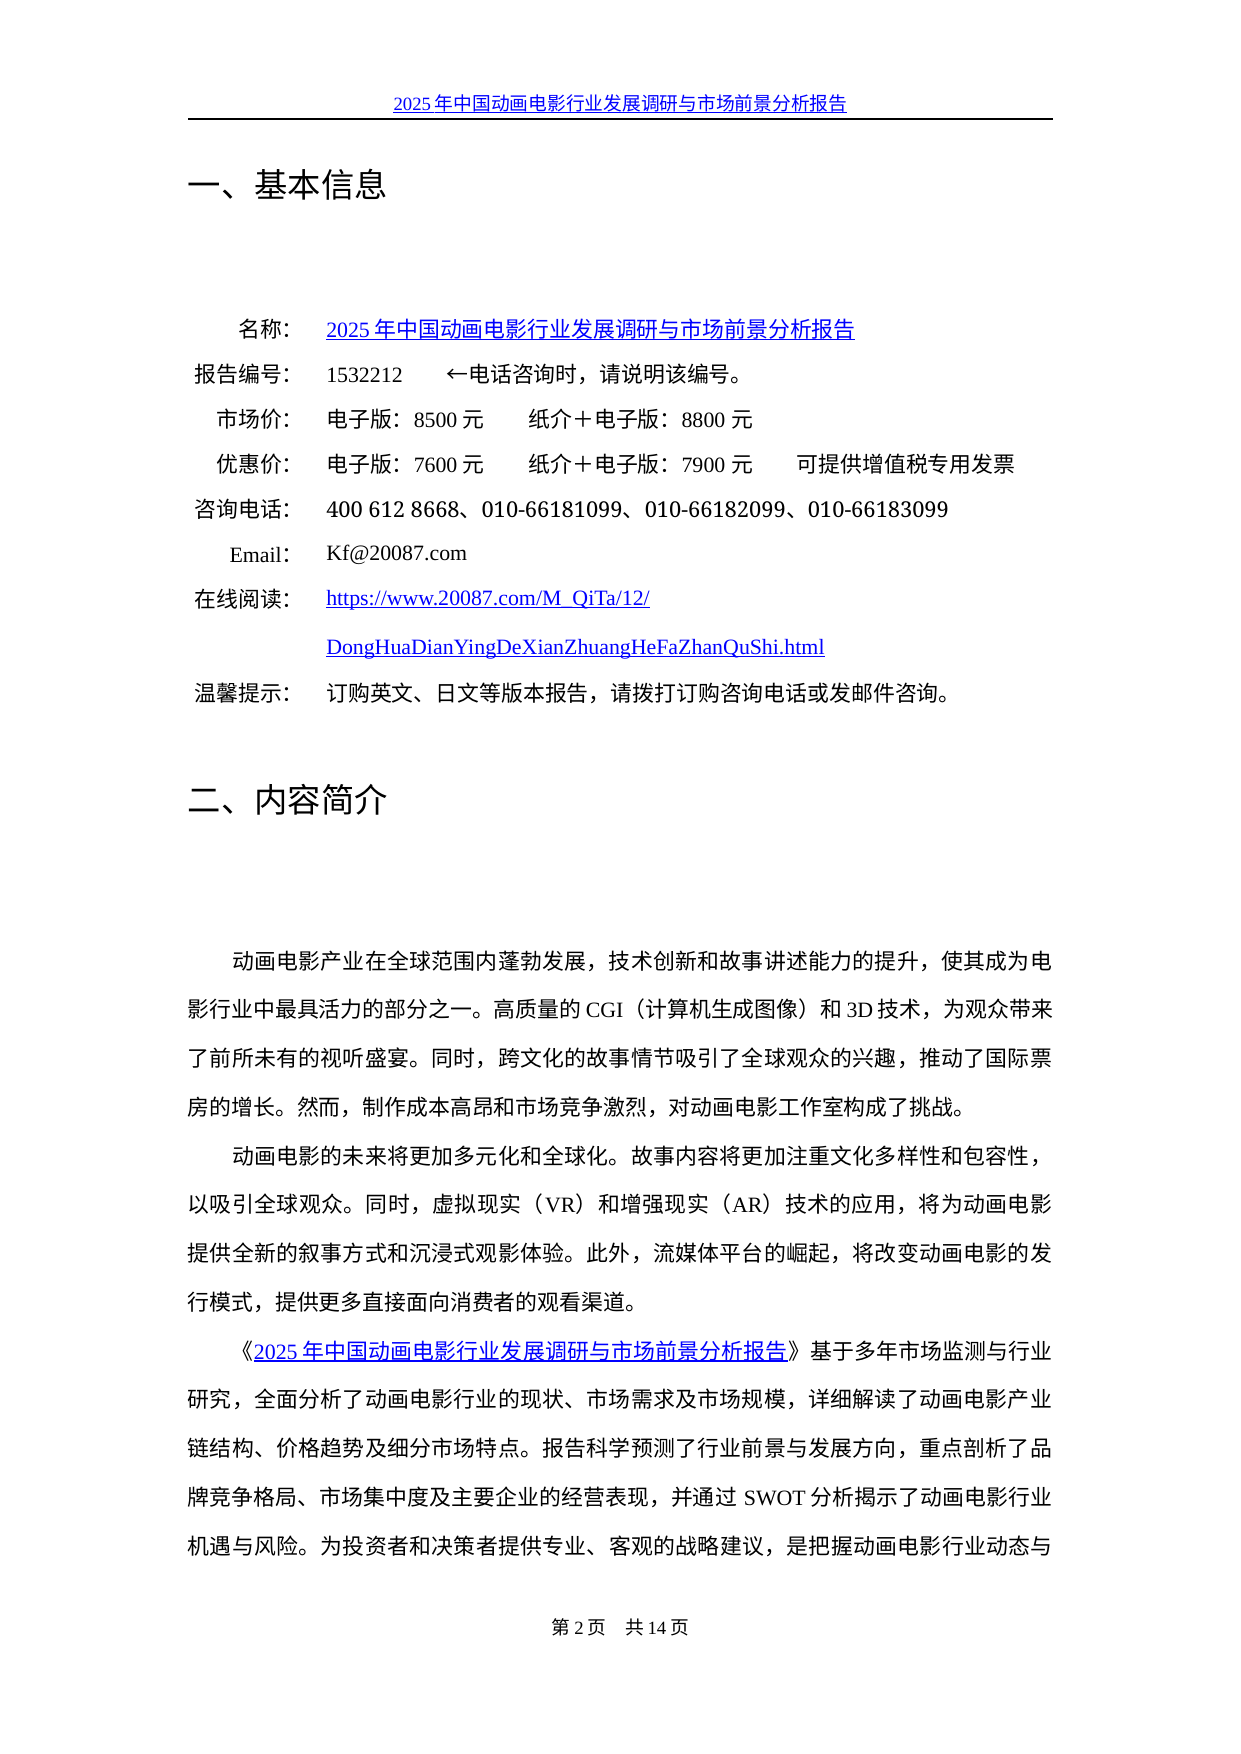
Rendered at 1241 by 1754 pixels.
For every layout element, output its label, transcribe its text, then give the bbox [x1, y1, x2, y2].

table_header 2025年中国动画电影行业发展调研与市场前景分析报告 [315, 312, 1073, 357]
table_cell Kf@20087.com [315, 537, 1073, 582]
table_header 名称： [167, 312, 315, 357]
table_cell 1532212 ←电话咨询时，请说明该编号。 [315, 357, 1073, 402]
table_cell 优惠价： [167, 447, 315, 492]
table_cell 咨询电话： [167, 492, 315, 537]
table_cell 温馨提示： [167, 675, 315, 720]
table_cell 400 612 8668、010-66181099、010-66182099、010-66183099 [315, 492, 1073, 537]
table_cell 市场价： [167, 402, 315, 447]
table_cell 电子版：8500 元 纸介＋电子版：8800 元 [315, 402, 1073, 447]
table_cell [315, 582, 1073, 675]
table_cell Email： [167, 537, 315, 582]
table_cell 电子版：7600 元 纸介＋电子版：7900 元 可提供增值税专用发票 [315, 447, 1073, 492]
title 一、基本信息 [187, 150, 1053, 215]
title 二、内容简介 [187, 766, 1053, 831]
table_cell 报告编号： [167, 357, 315, 402]
table_cell 在线阅读： [167, 582, 315, 675]
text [187, 943, 1053, 1561]
table_cell 订购英文、日文等版本报告，请拨打订购咨询电话或发邮件咨询。 [315, 675, 1073, 720]
